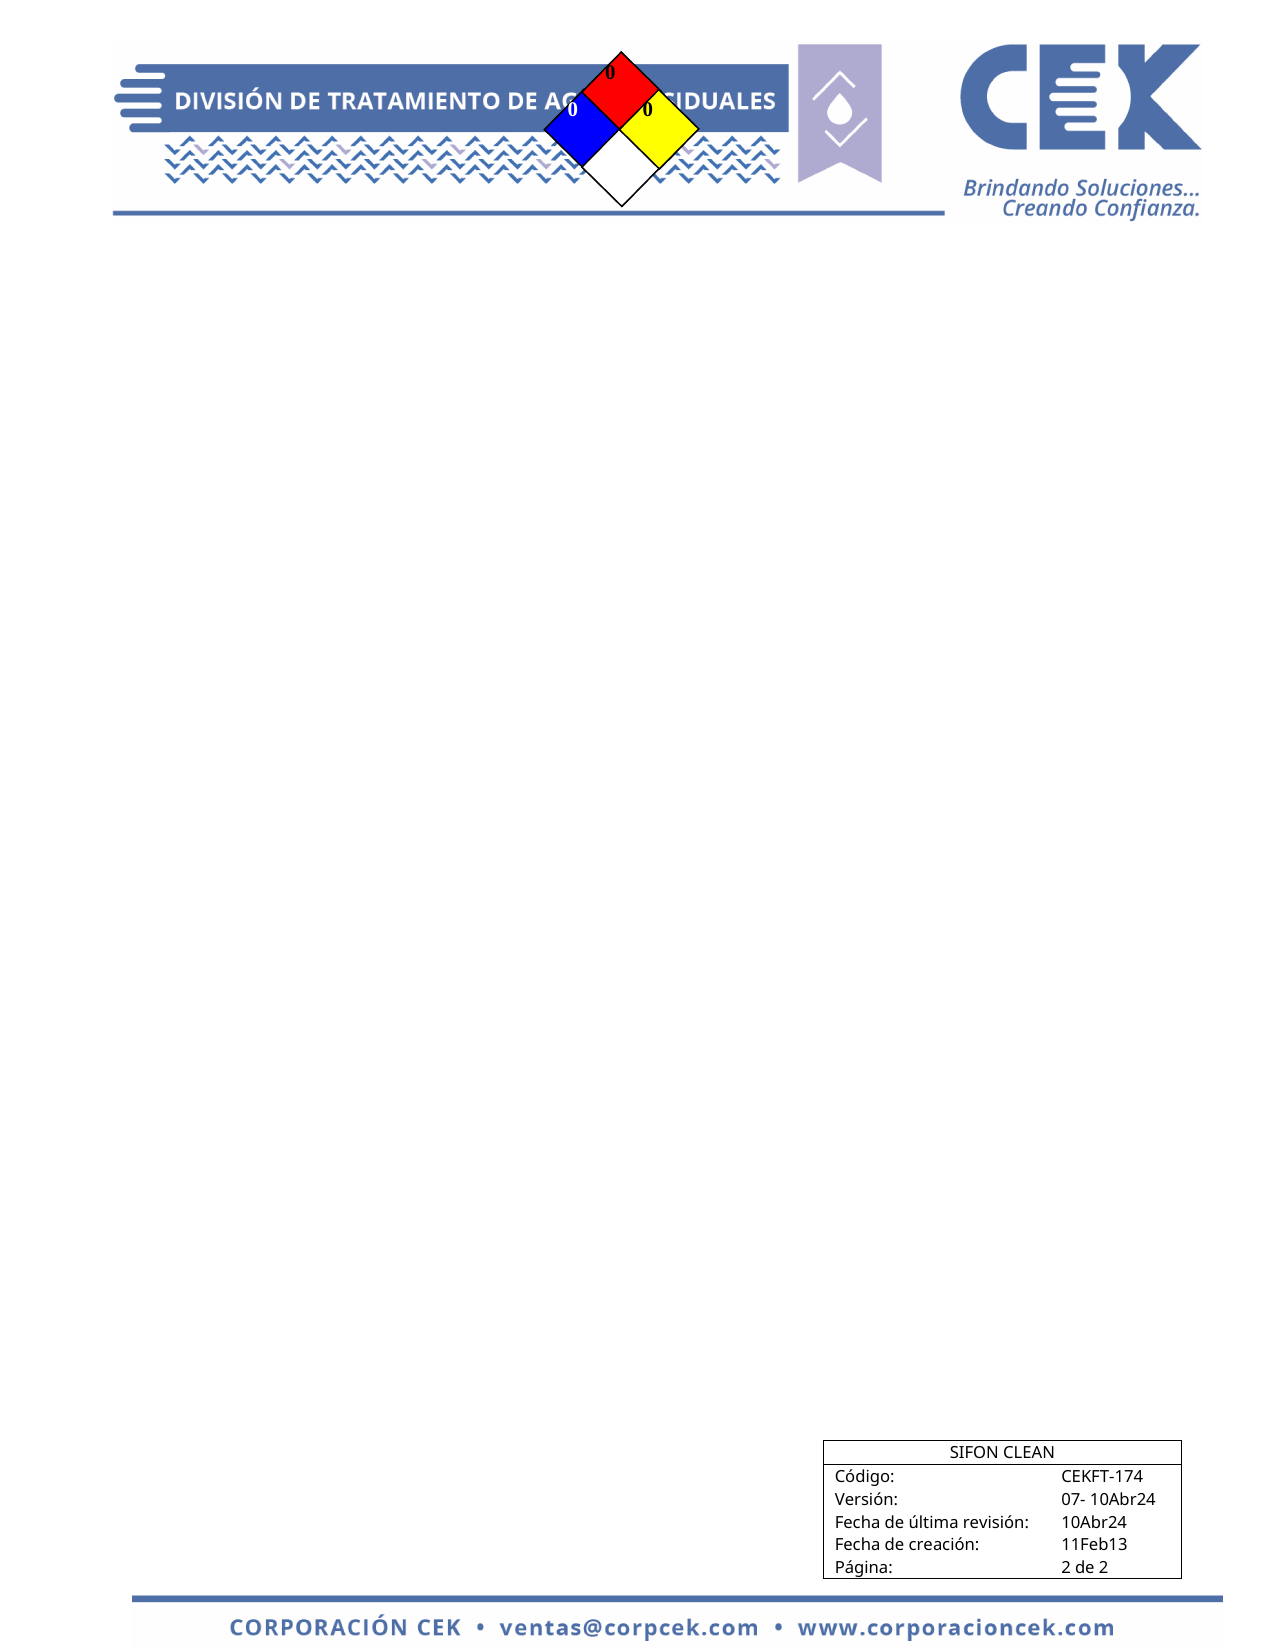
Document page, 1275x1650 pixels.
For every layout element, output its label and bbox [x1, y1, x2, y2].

picture [131, 1594, 1225, 1647]
picture [110, 42, 1204, 224]
